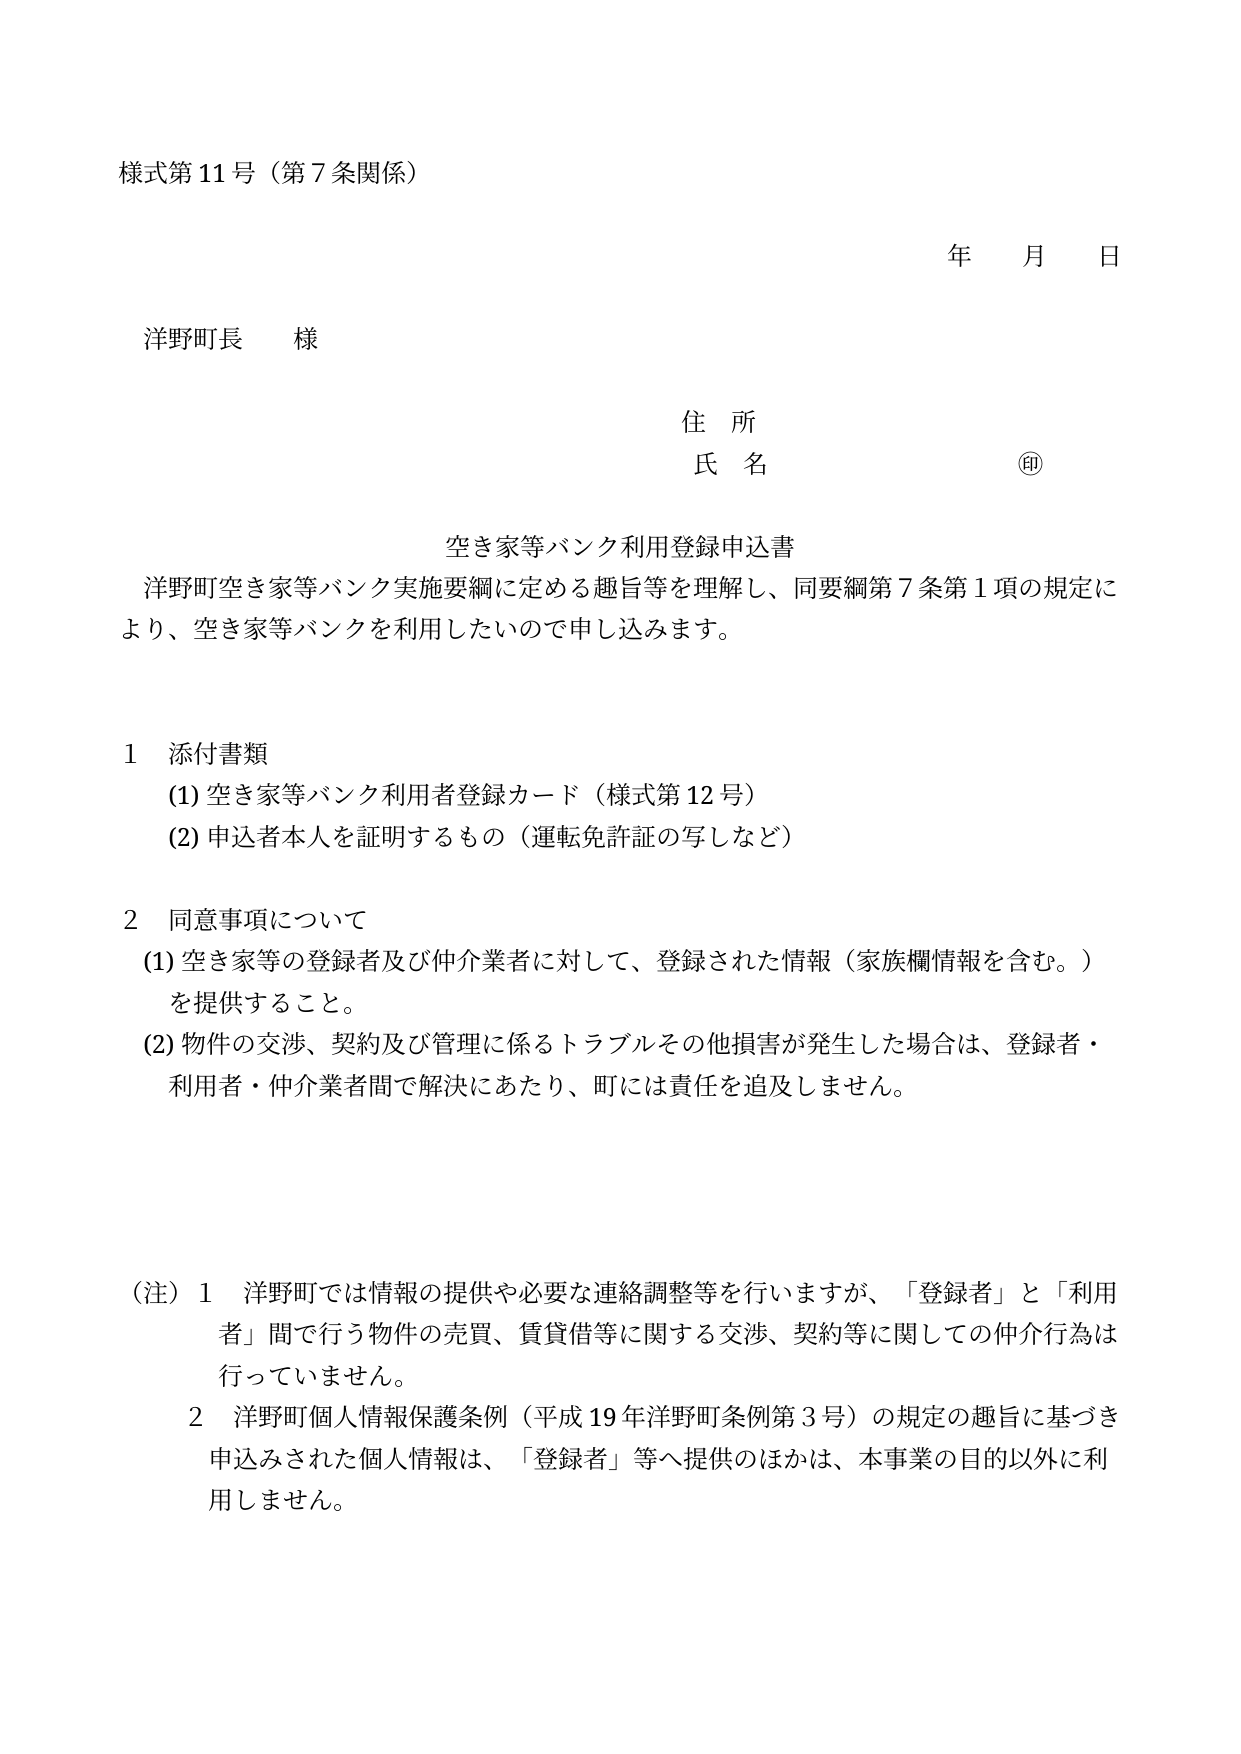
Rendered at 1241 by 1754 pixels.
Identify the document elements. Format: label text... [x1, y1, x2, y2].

text (1) 空き家等の登録者及び仲介業者に対して、登録された情報（家族欄情報を含む。）を提供すること。 [118, 939, 1122, 1022]
text １ 添付書類 [118, 732, 1122, 773]
text 者」間で行う物件の売買、賃貸借等に関する交渉、契約等に関しての仲介行為は [118, 1312, 1122, 1354]
text 様式第11号（第７条関係） [118, 151, 1122, 193]
text （注）１ 洋野町では情報の提供や必要な連絡調整等を行いますが、「登録者」と「利用 [118, 1271, 1122, 1312]
text 洋野町長 様 [118, 317, 1122, 359]
text 氏 名 ㊞ [118, 442, 1113, 483]
text (2) 申込者本人を証明するもの（運転免許証の写しなど） [118, 815, 1122, 856]
text ２ 洋野町個人情報保護条例（平成19年洋野町条例第３号）の規定の趣旨に基づき 申込みされた個人情報は、「登録者」等へ提供のほかは、本事業の目的以外に利用しません。 [184, 1395, 1122, 1519]
text (2) 物件の交渉、契約及び管理に係るトラブルその他損害が発生した場合は、登録者・利用者・仲介業者間で解決にあたり、町には責任を追及しません。 [118, 1022, 1122, 1105]
text (1) 空き家等バンク利用者登録カード（様式第12号） [118, 773, 1122, 815]
text 空き家等バンク利用登録申込書 [118, 524, 1122, 566]
text ２ 同意事項について [118, 898, 1122, 939]
text 洋野町空き家等バンク実施要綱に定める趣旨等を理解し、同要綱第７条第１項の規定により、空き家等バンクを利用したいので申し込みます。 [118, 566, 1122, 649]
text 年 月 日 [118, 234, 1122, 276]
text 住 所 [118, 400, 1113, 442]
text 行っていません。 [118, 1354, 1184, 1395]
